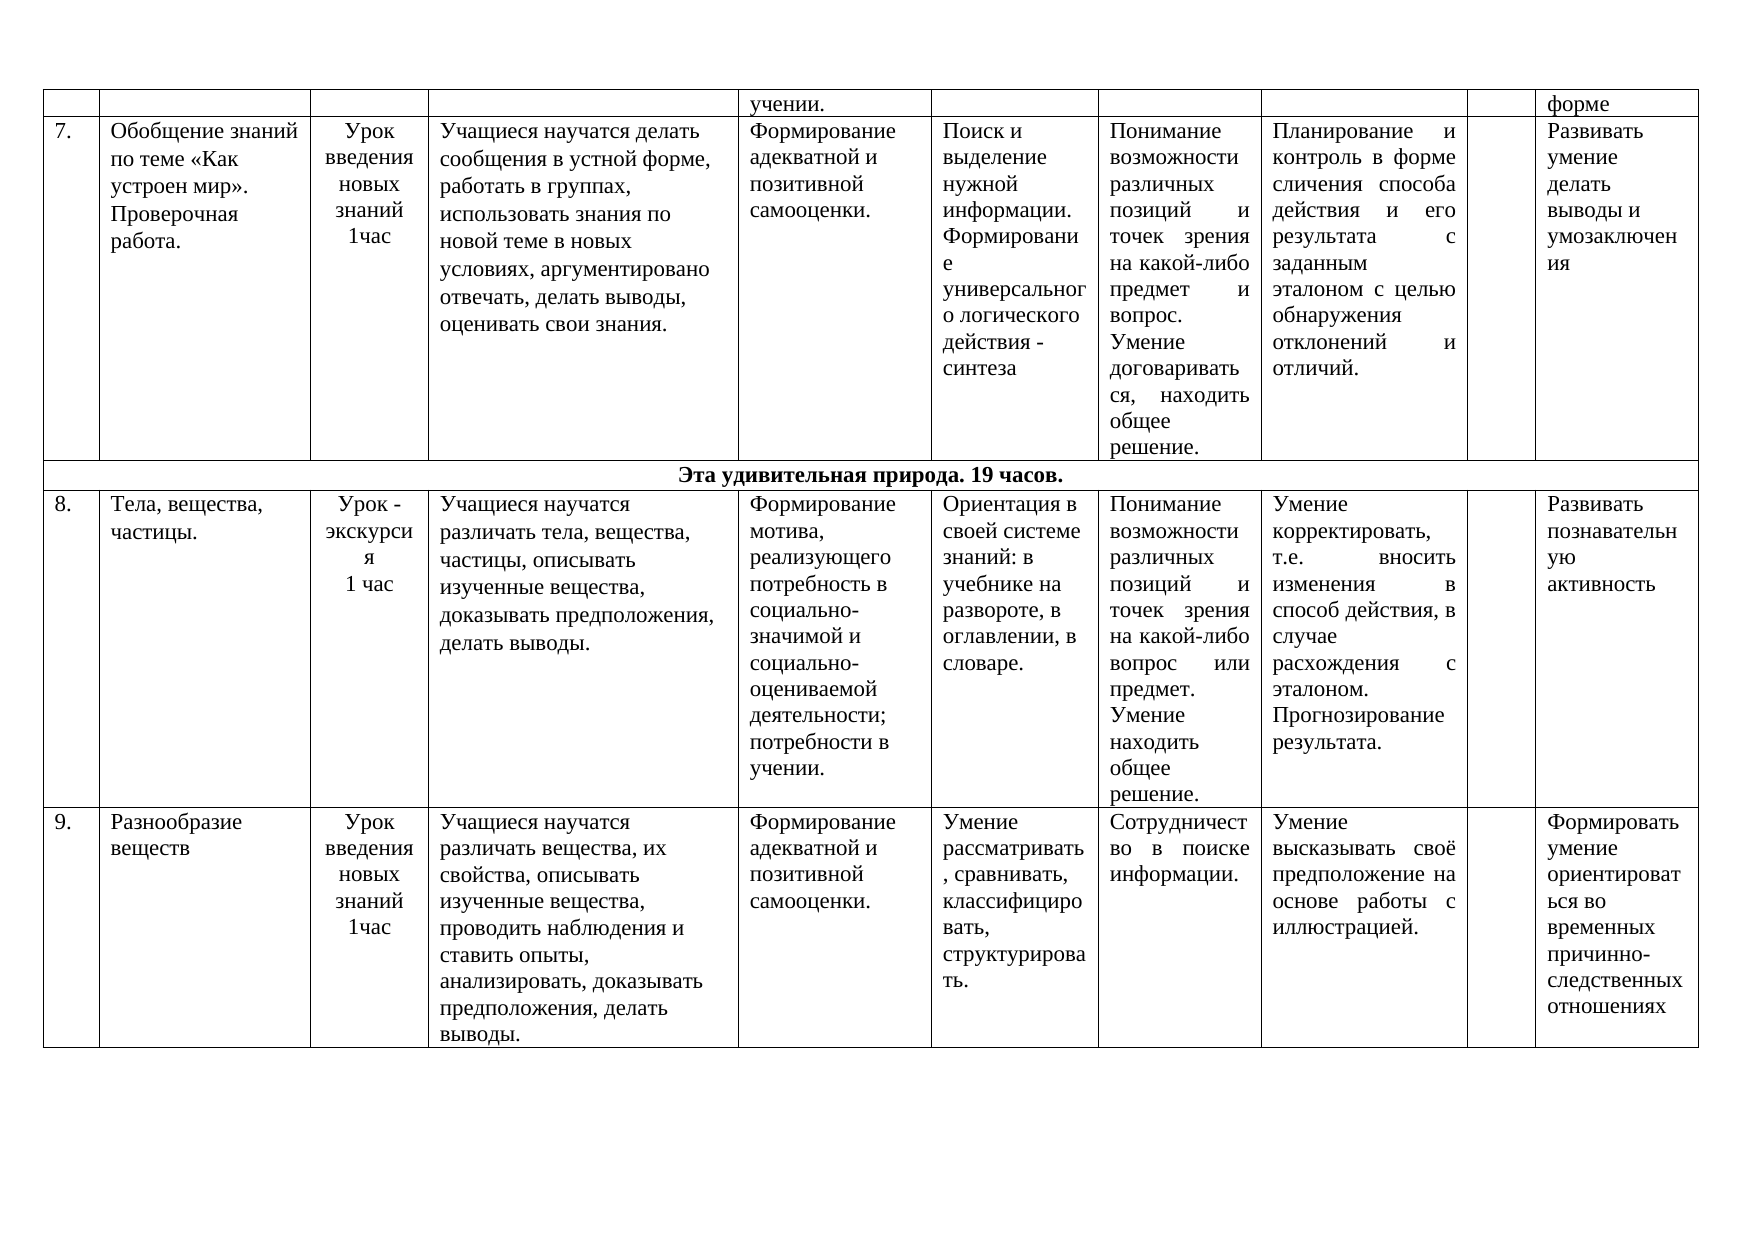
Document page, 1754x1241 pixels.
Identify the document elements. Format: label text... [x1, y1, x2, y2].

table_cell [1468, 90, 1535, 116]
table_cell Учащиеся научатся различать вещества, их свойства, описывать изученные вещества, проводить наблюдения и ставить опыты, анализировать, доказывать предположения, делать выводы. [429, 808, 738, 1047]
table_cell Формирование адекватной и позитивной самооценки. [739, 117, 931, 460]
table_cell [429, 90, 738, 116]
table_cell 6. [44, 90, 99, 116]
table_cell Понимание возможности различных позиций и точек зрения на какой-либо вопрос или предмет. Умение находить общее решение. [1099, 491, 1261, 807]
table_cell Обобщение знаний по теме «Как устроен мир». Проверочная работа. [100, 117, 310, 460]
table_cell 9. [44, 808, 99, 1047]
table_cell Эта удивительная природа. 19 часов. [44, 461, 1698, 489]
table_cell 8. [44, 491, 99, 807]
table_cell Развивать познавательную активность [1536, 491, 1698, 807]
table_cell Формировать умение ориентироваться во временных причинно-следственных отношениях [1536, 808, 1698, 1047]
table_cell Умение высказывать своё предположение на основе работы с иллюстрацией. [1262, 808, 1467, 1047]
table_cell [1468, 808, 1535, 1047]
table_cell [739, 90, 931, 116]
table_cell [1468, 491, 1535, 807]
table_cell Учащиеся научатся делать сообщения в устной форме, работать в группах, использовать знания по новой теме в новых условиях, аргументировано отвечать, делать выводы, оценивать свои знания. [429, 117, 738, 460]
table_cell Сотрудничество в поиске информации. [1099, 808, 1261, 1047]
table_cell Тела, вещества, частицы. [100, 491, 310, 807]
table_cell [311, 808, 428, 1047]
table_cell 7. [44, 117, 99, 460]
table_cell Учащиеся научатся различать тела, вещества, частицы, описывать изученные вещества, доказывать предположения, делать выводы. [429, 491, 738, 807]
table_cell [1468, 117, 1535, 460]
table_cell Умение корректировать, т.е. вносить изменения в способ действия, в случае расхождения с эталоном. Прогнозирование результата. [1262, 491, 1467, 807]
table_cell Развивать умение делать выводы и умозаключения [1536, 117, 1698, 460]
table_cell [1099, 90, 1261, 116]
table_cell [1536, 90, 1698, 116]
table_cell Урок введения новых знаний 1час [311, 117, 428, 460]
table_cell Формирование адекватной и позитивной самооценки. [739, 808, 931, 1047]
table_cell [311, 90, 428, 116]
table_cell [932, 90, 1098, 116]
table_cell Ориентация в своей системе знаний: в учебнике на развороте, в оглавлении, в словаре. [932, 491, 1098, 807]
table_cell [100, 90, 310, 116]
table_cell Понимание возможности различных позиций и точек зрения на какой-либо предмет и вопрос. Умение договариваться, находить общее решение. [1099, 117, 1261, 460]
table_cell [1262, 90, 1467, 116]
table_cell Умение рассматривать, сравнивать, классифицировать, структурировать. [932, 808, 1098, 1047]
table_cell Разнообразие веществ [100, 808, 310, 1047]
table_cell Урок - экскурсия 1 час [311, 491, 428, 807]
table_cell Поиск и выделение нужной информации. Формирование универсального логического действия - синтеза [932, 117, 1098, 460]
table_cell Формирование мотива, реализующего потребность в социально-значимой и социально-оцениваемой деятельности; потребности в учении. [739, 491, 931, 807]
table_cell Планирование и контроль в форме сличения способа действия и его результата с заданным эталоном с целью обнаружения отклонений и отличий. [1262, 117, 1467, 460]
